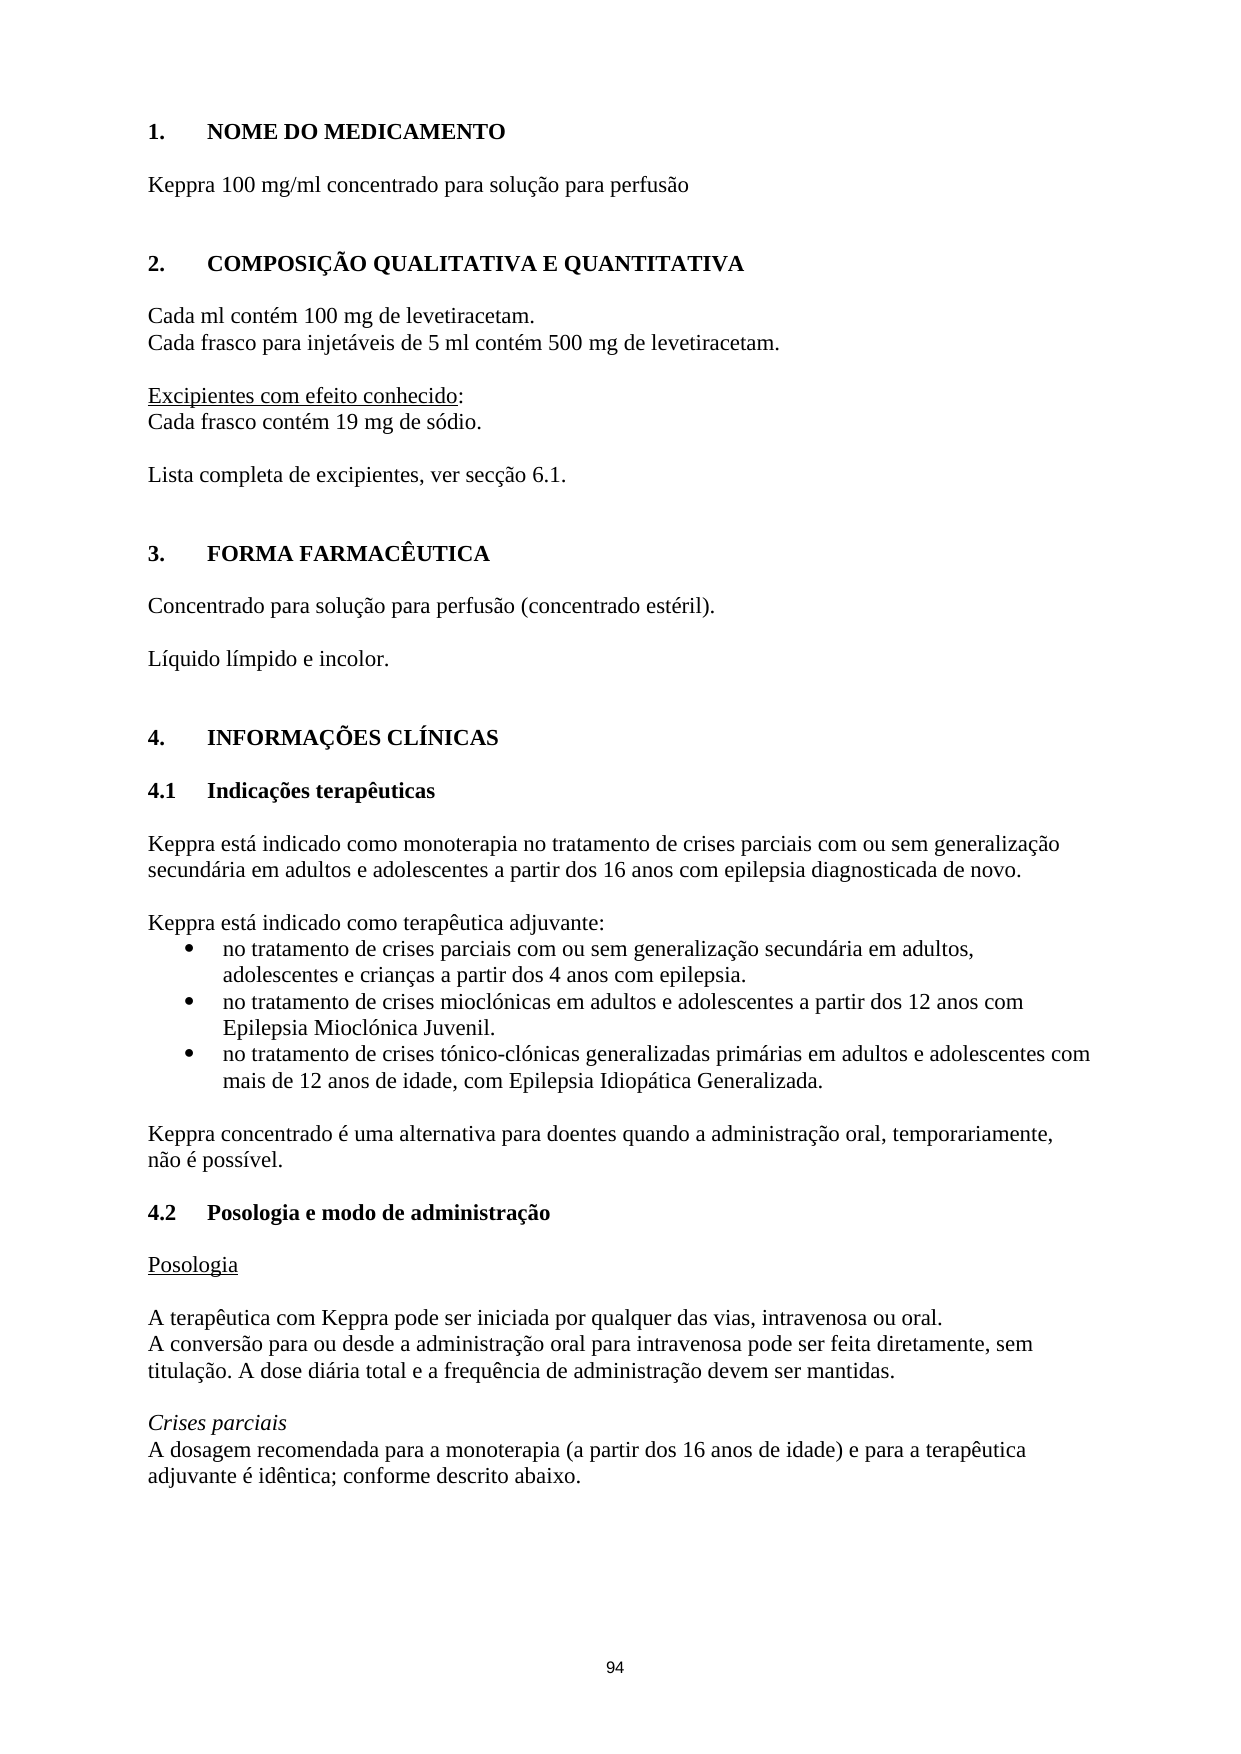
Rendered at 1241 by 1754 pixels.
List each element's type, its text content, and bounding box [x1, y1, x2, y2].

text Posologia [148, 1251, 1091, 1278]
text A dosagem recomendada para a monoterapia (a partir dos 16 anos de idade) e para a terapêutica adjuvante é idêntica; conforme descrito abaixo. [148, 1436, 1091, 1488]
text Cada ml contém 100 mg de levetiracetam. [148, 303, 1091, 329]
text Lista completa de excipientes, ver secção 6.1. [148, 461, 1091, 487]
text 3. FORMA FARMACÊUTICA [148, 540, 1091, 566]
text Cada frasco contém 19 mg de sódio. [148, 408, 1091, 434]
text Líquido límpido e incolor. [148, 645, 1091, 672]
text A conversão para ou desde a administração oral para intravenosa pode ser feita diretamente, sem titulação. A dose diária total e a frequência de administração devem ser mantidas. [148, 1330, 1091, 1383]
text 4. INFORMAÇÕES CLÍNICAS [148, 724, 1091, 751]
text Excipientes com efeito conhecido: [148, 382, 1091, 408]
text 4.2 Posologia e modo de administração [148, 1199, 1091, 1225]
text Keppra concentrado é uma alternativa para doentes quando a administração oral, temporariamente, não é possível. [148, 1119, 1091, 1172]
text A terapêutica com Keppra pode ser iniciada por qualquer das vias, intravenosa ou oral. [148, 1304, 1091, 1330]
text 4.1 Indicações terapêuticas [148, 777, 1091, 803]
text Keppra 100 mg/ml concentrado para solução para perfusão [148, 171, 1091, 197]
text 1. NOME DO MEDICAMENTO [148, 118, 1091, 144]
text Crises parciais [148, 1409, 1091, 1436]
list no tratamento de crises parciais com ou sem generalização secundária em adultos, adolescentes e crianças a partir dos 4 anos com epilepsia. [185, 935, 1092, 988]
text Concentrado para solução para perfusão (concentrado estéril). [148, 592, 1091, 619]
text Keppra está indicado como monoterapia no tratamento de crises parciais com ou sem generalização secundária em adultos e adolescentes a partir dos 16 anos com epilepsia diagnosticada de novo. [148, 830, 1091, 882]
list no tratamento de crises tónico-clónicas generalizadas primárias em adultos e adolescentes com mais de 12 anos de idade, com Epilepsia Idiopática Generalizada. [185, 1041, 1092, 1093]
text Keppra está indicado como terapêutica adjuvante: [148, 909, 1091, 935]
text Cada frasco para injetáveis de 5 ml contém 500 mg de levetiracetam. [148, 329, 1091, 355]
text 2. COMPOSIÇÃO QUALITATIVA E QUANTITATIVA [148, 250, 1091, 276]
list no tratamento de crises mioclónicas em adultos e adolescentes a partir dos 12 anos com Epilepsia Mioclónica Juvenil. [185, 988, 1092, 1041]
